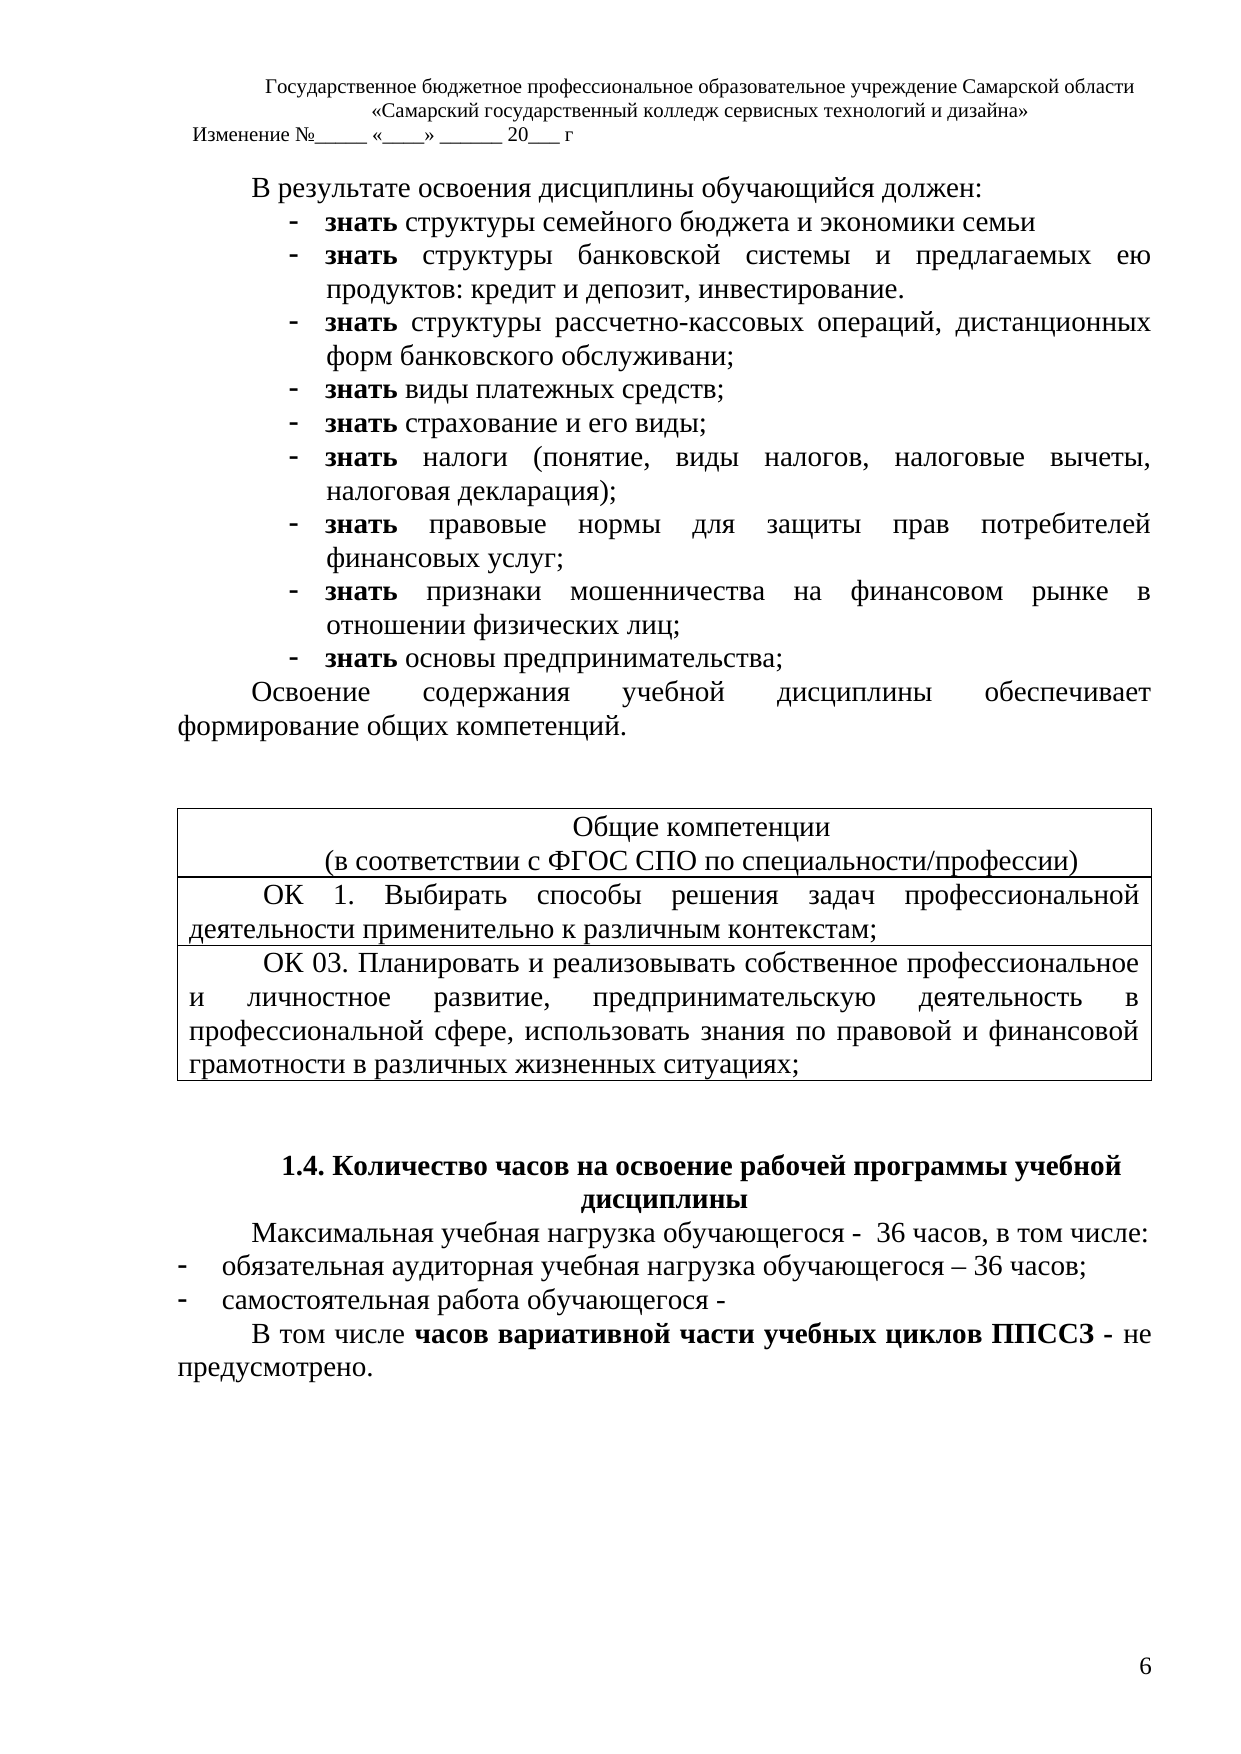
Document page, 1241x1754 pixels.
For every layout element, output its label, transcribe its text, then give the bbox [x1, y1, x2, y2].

table_header Общие компетенции (в соответствии с ФГОС СПО по специальности/профессии) [742, 809, 1151, 876]
list знать страхование и его виды; [288, 405, 1152, 439]
text Освоение содержания учебной дисциплины обеспечивает формирование общих компетенций. [177, 674, 1152, 741]
list обязательная аудиторная учебная нагрузка обучающегося – 36 часов; [177, 1248, 1152, 1282]
text В результате освоения дисциплины обучающийся должен: [177, 170, 1152, 204]
table_cell ОК 1. Выбирать способы решения задач профессиональной деятельности применительно к различным контекстам; [178, 878, 1151, 944]
list знать признаки мошенничества на финансовом рынке в отношении физических лиц; [288, 573, 1152, 641]
list знать виды платежных средств; [288, 372, 1152, 405]
table_header Общие компетенции (в соответствии с ФГОС СПО по специальности/профессии) [178, 809, 697, 876]
text Максимальная учебная нагрузка обучающегося - 36 часов, в том числе: [177, 1215, 1152, 1248]
list знать структуры рассчетно-кассовых операций, дистанционных форм банковского обслуживани; [288, 304, 1152, 372]
list знать налоги (понятие, виды налогов, налоговые вычеты, налоговая декларация); [288, 439, 1152, 506]
text В том числе часов вариативной части учебных циклов ППССЗ - не предусмотрено. [177, 1316, 1152, 1383]
text 1.4. Количество часов на освоение рабочей программы учебной дисциплины [177, 1148, 1152, 1215]
list знать структуры банковской системы и предлагаемых ею продуктов: кредит и депозит, инвестирование. [288, 237, 1152, 304]
table_cell ОК 03. Планировать и реализовывать собственное профессиональное и личностное развитие, предпринимательскую деятельность в профессиональной сфере, использовать знания по правовой и финансовой грамотности в различных жизненных ситуациях; [178, 946, 1151, 1080]
list знать основы предпринимательства; [288, 641, 1152, 674]
list знать структуры семейного бюджета и экономики семьи [288, 204, 1152, 237]
list знать правовые нормы для защиты прав потребителей финансовых услуг; [288, 506, 1152, 573]
list самостоятельная работа обучающегося - [177, 1282, 1152, 1316]
